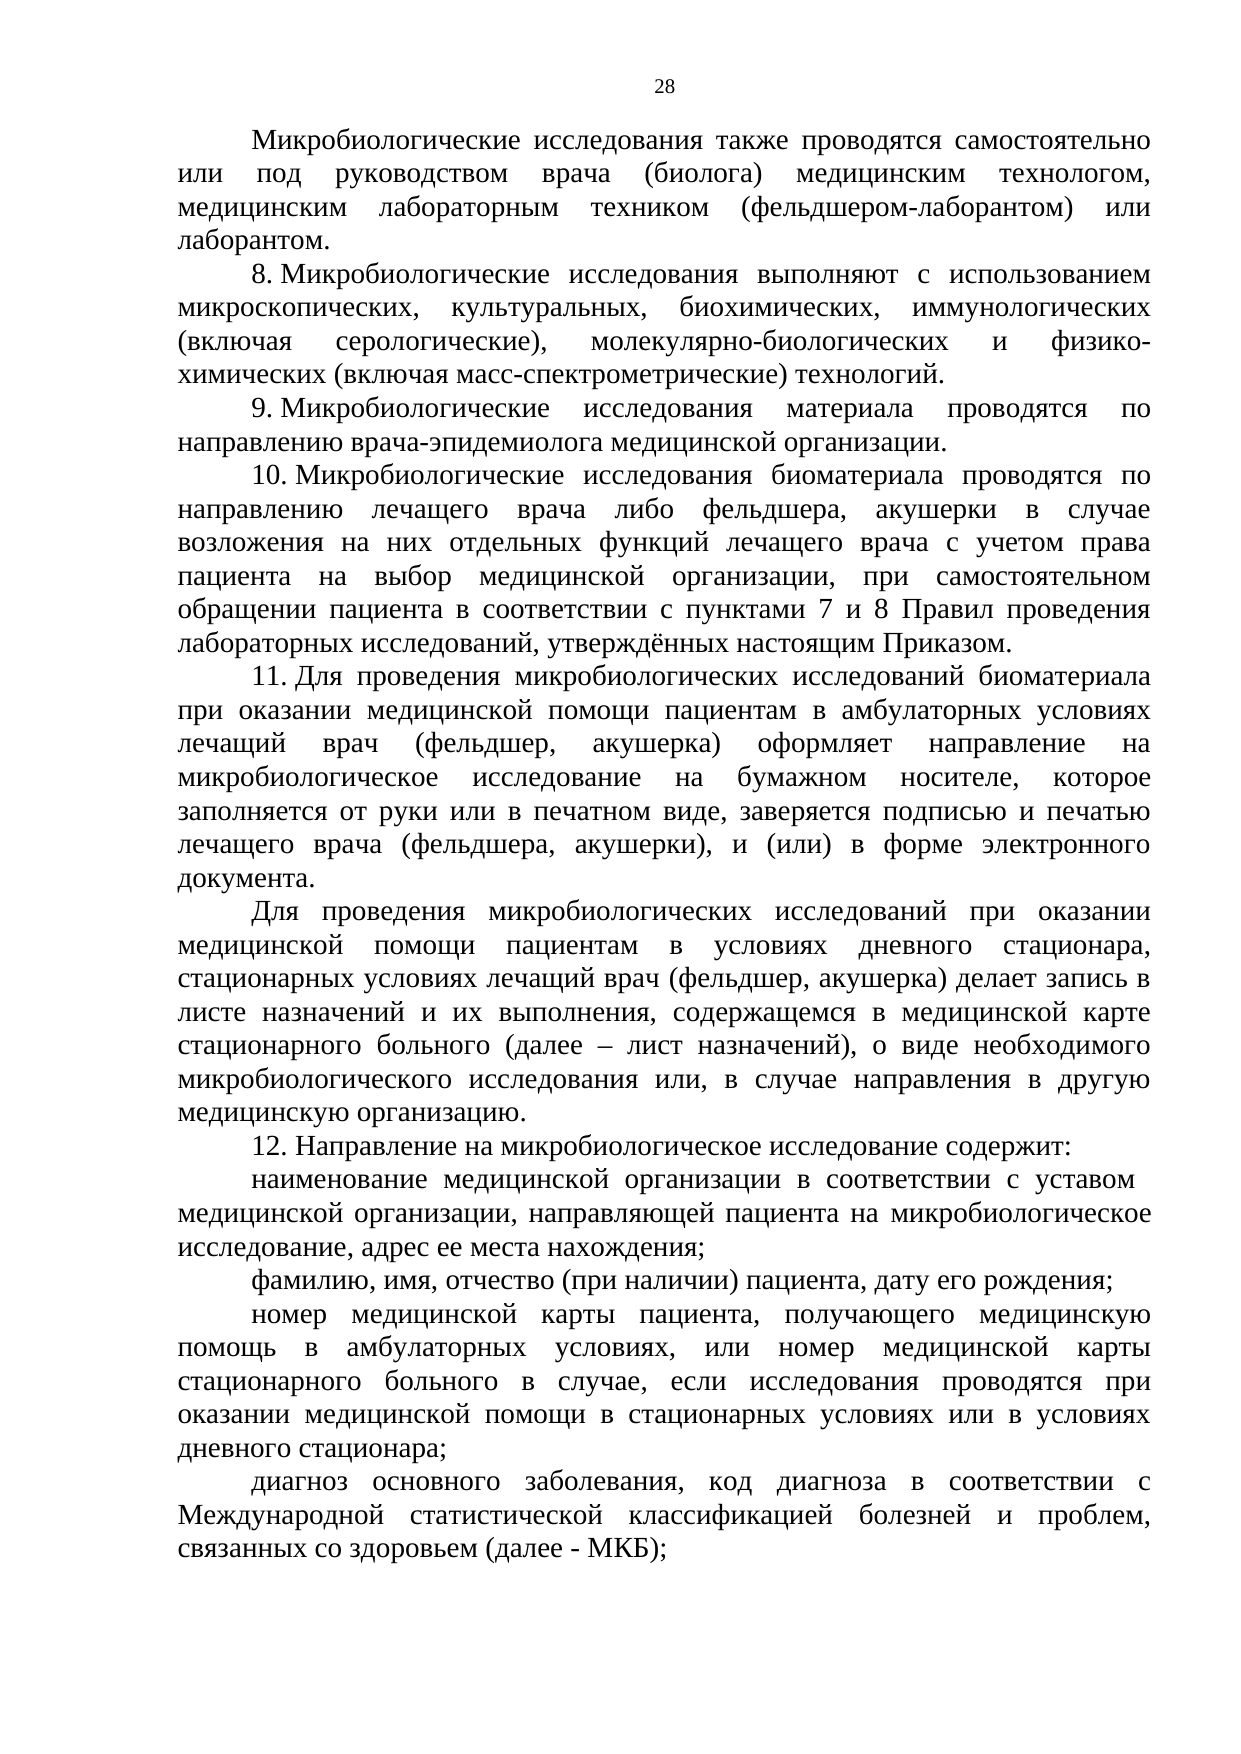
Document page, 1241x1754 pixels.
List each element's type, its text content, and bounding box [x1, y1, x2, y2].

text Микробиологические исследования также проводятся самостоятельно или под руководством врача (биолога) медицинским технологом, медицинским лабораторным техником (фельдшером-лаборантом) или лаборантом. [177, 122, 1152, 256]
text 12. Направление на микробиологическое исследование содержит: [177, 1128, 1152, 1162]
text диагноз основного заболевания, код диагноза в соответствии с Международной статистической классификацией болезней и проблем, связанных со здоровьем (далее - МКБ); [177, 1463, 1152, 1564]
text 11. Для проведения микробиологических исследований биоматериала при оказании медицинской помощи пациентам в амбулаторных условиях лечащий врач (фельдшер, акушерка) оформляет направление на микробиологическое исследование на бумажном носителе, которое заполняется от руки или в печатном виде, заверяется подписью и печатью лечащего врача (фельдшера, акушерки), и (или) в форме электронного документа. [177, 658, 1152, 893]
text Для проведения микробиологических исследований при оказании медицинской помощи пациентам в условиях дневного стационара, стационарных условиях лечащий врач (фельдшер, акушерка) делает запись в листе назначений и их выполнения, содержащемся в медицинской карте стационарного больного (далее – лист назначений), о виде необходимого микробиологического исследования или, в случае направления в другую медицинскую организацию. [177, 893, 1152, 1128]
text номер медицинской карты пациента, получающего медицинскую помощь в амбулаторных условиях, или номер медицинской карты стационарного больного в случае, если исследования проводятся при оказании медицинской помощи в стационарных условиях или в условиях дневного стационара; [177, 1296, 1152, 1463]
text 8. Микробиологические исследования выполняют с использованием микроскопических, культуральных, биохимических, иммунологических (включая серологические), молекулярно-биологических и физико-химических (включая масс-спектрометрические) технологий. [177, 256, 1152, 390]
text фамилию, имя, отчество (при наличии) пациента, дату его рождения; [177, 1262, 1152, 1296]
text 10. Микробиологические исследования биоматериала проводятся по направлению лечащего врача либо фельдшера, акушерки в случае возложения на них отдельных функций лечащего врача с учетом права пациента на выбор медицинской организации, при самостоятельном обращении пациента в соответствии с пунктами 7 и 8 Правил проведения лабораторных исследований, утверждённых настоящим Приказом. [177, 457, 1152, 658]
text 9. Микробиологические исследования материала проводятся по направлению врача-эпидемиолога медицинской организации. [177, 390, 1152, 457]
text наименование медицинской организации в соответствии с уставом медицинской организации, направляющей пациента на микробиологическое исследование, адрес ее места нахождения; [177, 1162, 1152, 1262]
